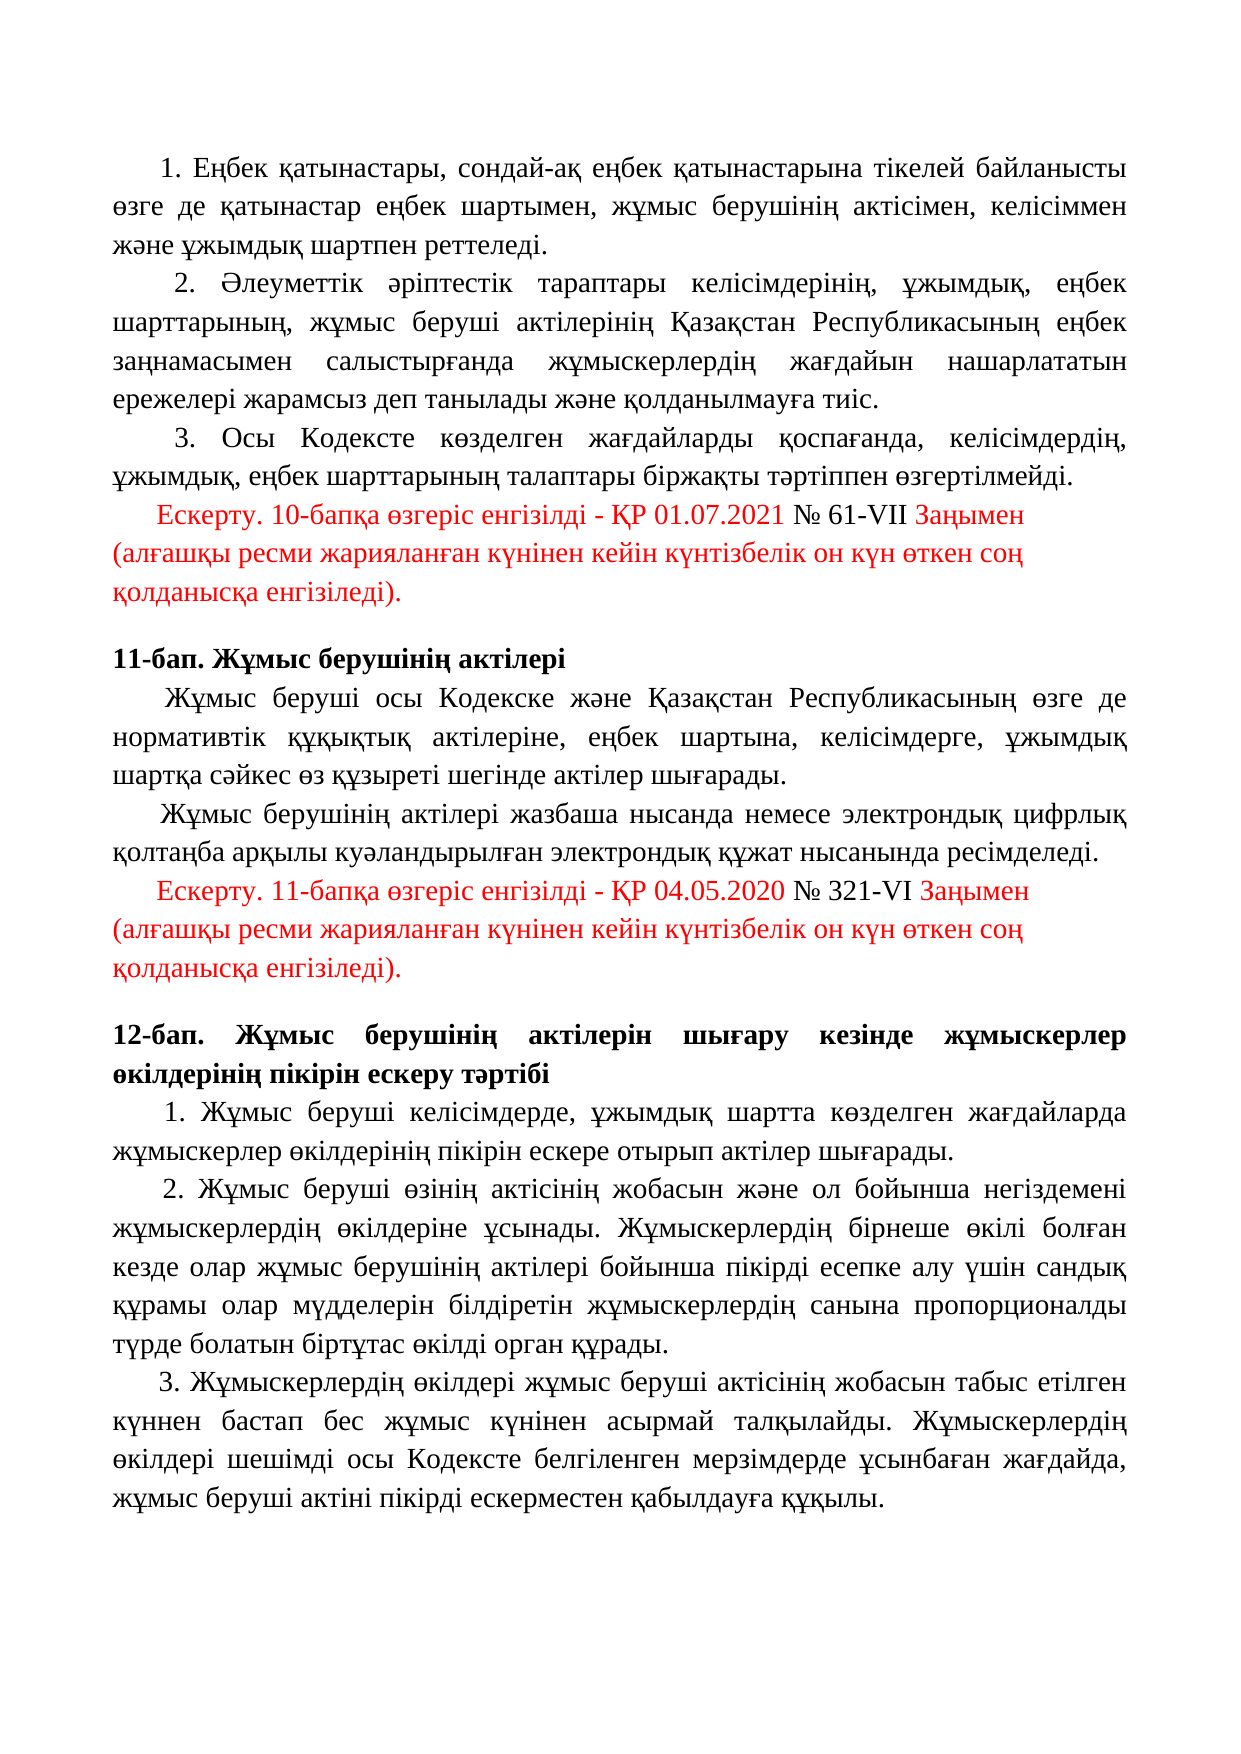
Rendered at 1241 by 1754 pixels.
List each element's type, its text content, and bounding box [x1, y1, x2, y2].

text 12-бап. Жұмыс берушінің актілерін шығару кезінде жұмыскерлер өкілдерінің пікірін ескеру тәртібі [112, 1017, 1128, 1089]
text 3. Жұмыскерлердің өкілдері жұмыс беруші актісінің жобасын табыс етілген күннен бастап бес жұмыс күнінен асырмай талқылайды. Жұмыскерлердің өкілдері шешімді осы Кодексте белгіленген мерзімдерде ұсынбаған жағдайда, жұмыс беруші актіні пікірді ескерместен қабылдауға құқылы. [112, 1364, 1128, 1513]
text 1. Еңбек қатынастары, сондай-ақ еңбек қатынастарына тікелей байланысты өзге де қатынастар еңбек шартымен, жұмыс берушінің актісімен, келісіммен және ұжымдық шартпен реттеледі. [112, 150, 1128, 261]
text 2. Жұмыс беруші өзінің актісінің жобасын және ол бойынша негіздемені жұмыскерлердің өкілдеріне ұсынады. Жұмыскерлердің бірнеше өкілі болған кезде олар жұмыс берушінің актілері бойынша пікірді есепке алу үшін сандық құрамы олар мүдделерін білдіретін жұмыскерлердің санына пропорционалды түрде болатын біртұтас өкілді орган құрады. [112, 1172, 1128, 1359]
text Жұмыс беруші осы Кодекске және Қазақстан Республикасының өзге де нормативтік құқықтық актілеріне, еңбек шартына, келісімдерге, ұжымдық шартқа сәйкес өз құзыреті шегінде актілер шығарады. [112, 680, 1128, 791]
text Ескерту. 10-бапқа өзгеріс енгізілді - ҚР 01.07.2021 № 61-VII Заңымен (алғашқы ресми жарияланған күнінен кейін күнтізбелік он күн өткен соң қолданысқа енгізіледі). [112, 497, 1128, 638]
text Ескерту. 11-бапқа өзгеріс енгізілді - ҚР 04.05.2020 № 321-VI Заңымен (алғашқы ресми жарияланған күнінен кейін күнтізбелік он күн өткен соң қолданысқа енгізіледі). [112, 873, 1128, 1014]
text Жұмыс берушінің актілері жазбаша нысанда немесе электрондық цифрлық қолтаңба арқылы куәландырылған электрондық құжат нысанында ресімделеді. [112, 796, 1128, 868]
text 1. Жұмыс беруші келісімдерде, ұжымдық шартта көзделген жағдайларда жұмыскерлер өкілдерінің пікірін ескере отырып актілер шығарады. [112, 1094, 1128, 1167]
text 11-бап. Жұмыс берушінің актілері [112, 642, 1128, 675]
text 2. Әлеуметтік әріптестік тараптары келісімдерінің, ұжымдық, еңбек шарттарының, жұмыс беруші актілерінің Қазақстан Республикасының еңбек заңнамасымен салыстырғанда жұмыскерлердің жағдайын нашарлататын ережелері жарамсыз деп танылады және қолданылмауға тиіс. [112, 266, 1128, 415]
text 3. Осы Кодексте көзделген жағдайларды қоспағанда, келісімдердің, ұжымдық, еңбек шарттарының талаптары біржақты тәртіппен өзгертілмейді. [112, 420, 1128, 492]
